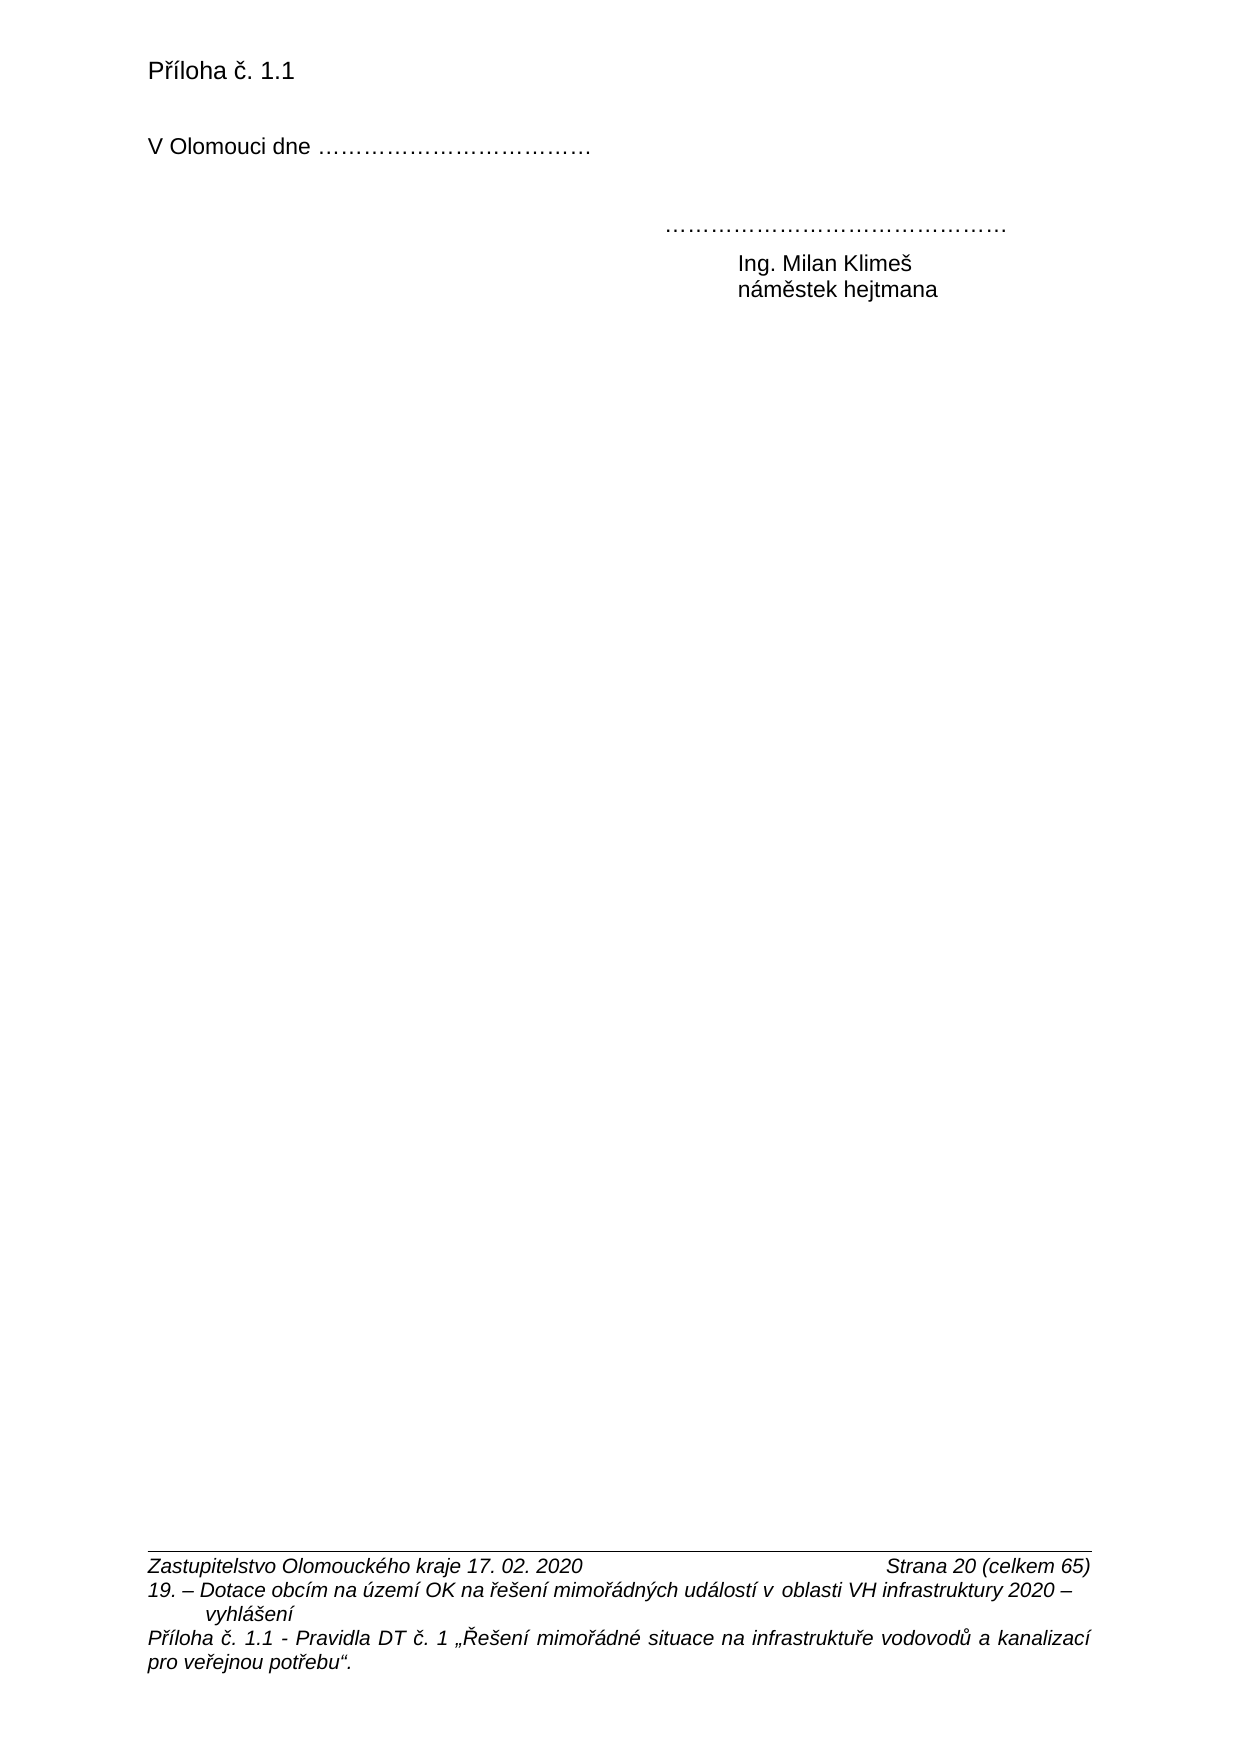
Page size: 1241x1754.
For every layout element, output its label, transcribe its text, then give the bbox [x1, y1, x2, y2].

text ……………………………………… [148, 211, 1092, 237]
text náměstek hejtmana [148, 276, 1092, 302]
text Ing. Milan Klimeš [148, 249, 1092, 276]
text V Olomouci dne ……………………………… [148, 133, 1092, 159]
